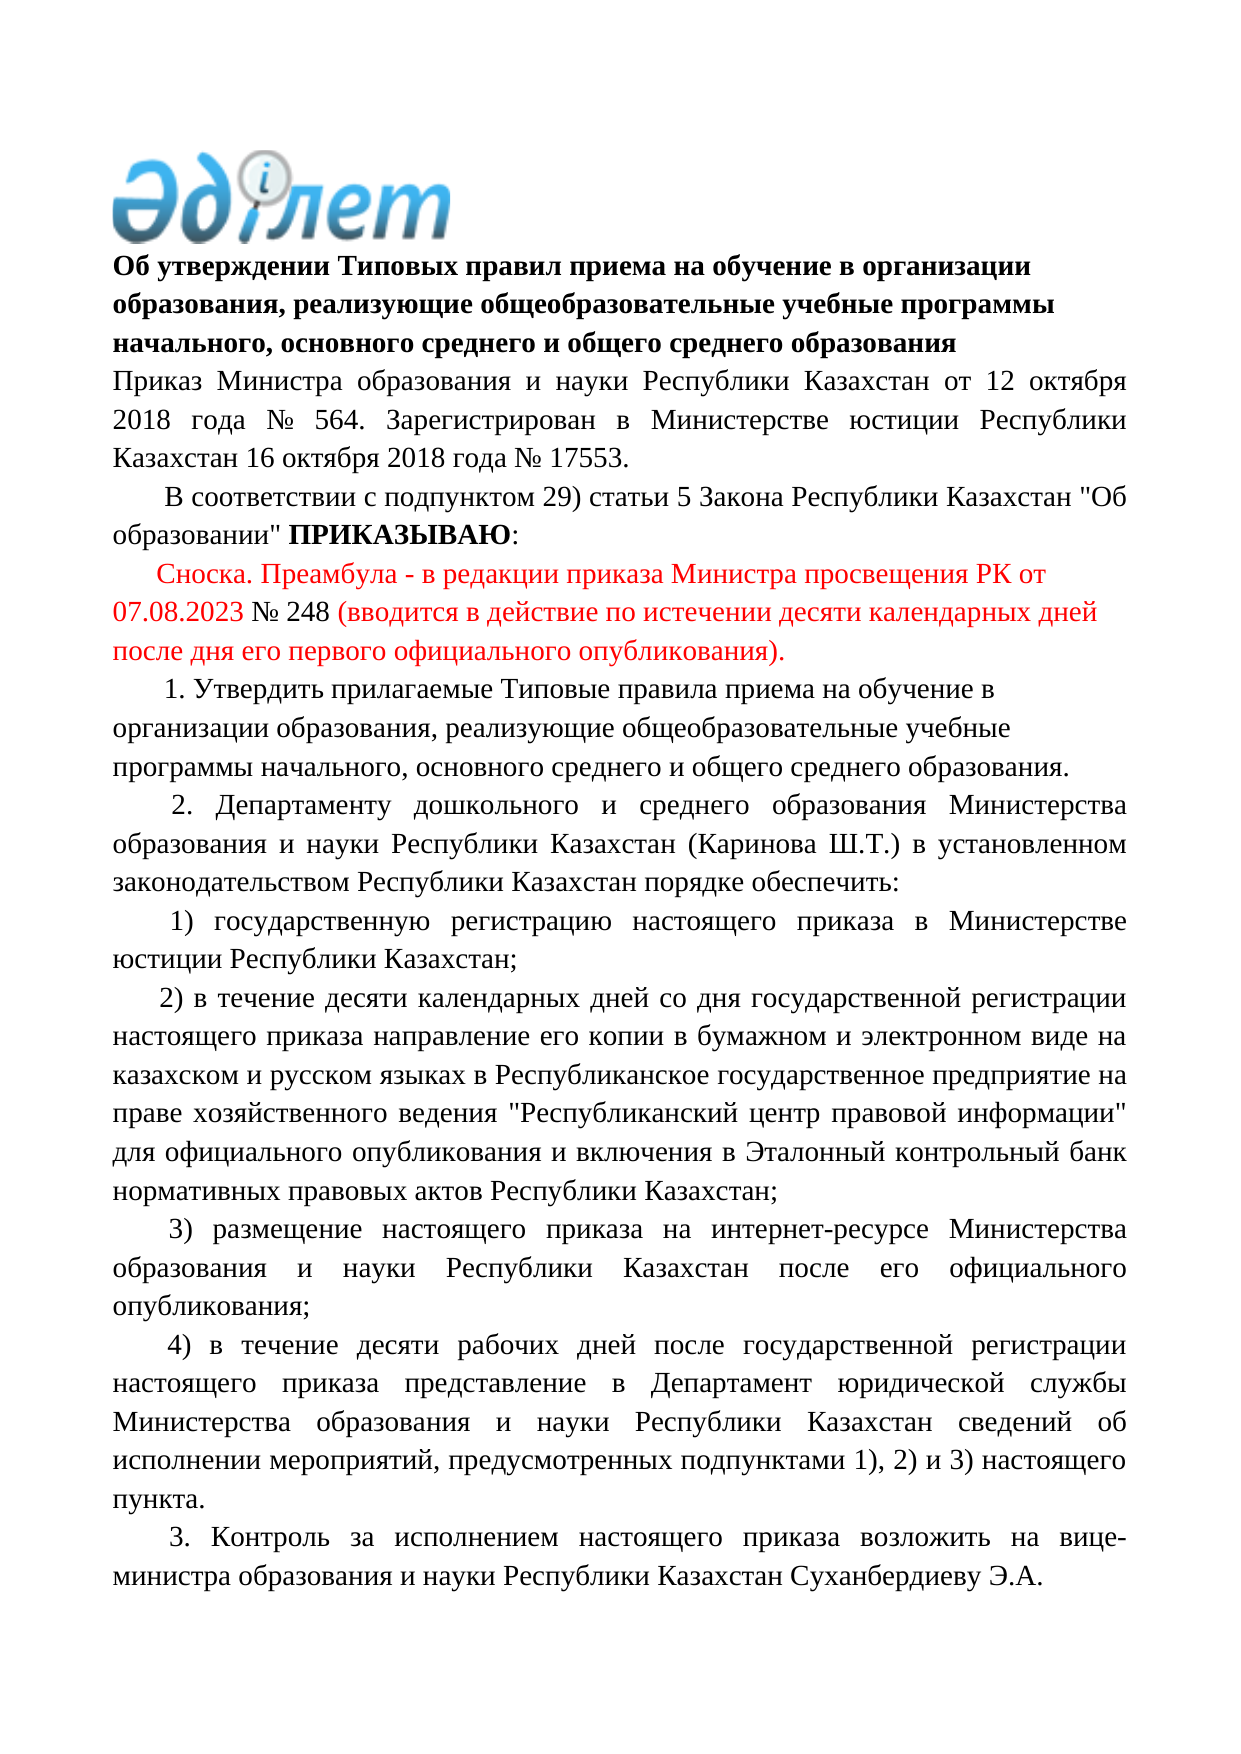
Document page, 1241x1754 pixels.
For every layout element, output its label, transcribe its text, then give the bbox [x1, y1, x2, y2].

text Приказ Министра образования и науки Республики Казахстан от 12 октября 2018 года № 564. Зарегистрирован в Министерстве юстиции Республики Казахстан 16 октября 2018 года № 17553. [112, 363, 1128, 474]
text 3. Контроль за исполнением настоящего приказа возложить на вице-министра образования и науки Республики Казахстан Суханбердиеву Э.А. [112, 1519, 1128, 1592]
text В соответствии с подпунктом 29) статьи 5 Закона Республики Казахстан "Об образовании" ПРИКАЗЫВАЮ: [112, 479, 1128, 551]
text 4) в течение десяти рабочих дней после государственной регистрации настоящего приказа представление в Департамент юридической службы Министерства образования и науки Республики Казахстан сведений об исполнении мероприятий, предусмотренных подпунктами 1), 2) и 3) настоящего пункта. [112, 1327, 1128, 1514]
text Об утверждении Типовых правил приема на обучение в организации образования, реализующие общеобразовательные учебные программы начального, основного среднего и общего среднего образования [112, 248, 1128, 358]
text 2) в течение десяти календарных дней со дня государственной регистрации настоящего приказа направление его копии в бумажном и электронном виде на казахском и русском языках в Республиканское государственное предприятие на праве хозяйственного ведения "Республиканский центр правовой информации" для официального опубликования и включения в Эталонный контрольный банк нормативных правовых актов Республики Казахстан; [112, 980, 1128, 1206]
text Сноска. Преамбула - в редакции приказа Министра просвещения РК от 07.08.2023 № 248 (вводится в действие по истечении десяти календарных дней после дня его первого официального опубликования). 1. Утвердить прилагаемые Типовые правила приема на обучение в организации образования, реализующие общеобразовательные учебные программы начального, основного среднего и общего среднего образования. [112, 556, 1128, 782]
text 2. Департаменту дошкольного и среднего образования Министерства образования и науки Республики Казахстан (Каринова Ш.Т.) в установленном законодательством Республики Казахстан порядке обеспечить: [112, 787, 1128, 898]
text 3) размещение настоящего приказа на интернет-ресурсе Министерства образования и науки Республики Казахстан после его официального опубликования; [112, 1211, 1128, 1322]
picture [112, 150, 451, 244]
text 1) государственную регистрацию настоящего приказа в Министерстве юстиции Республики Казахстан; [112, 903, 1128, 975]
